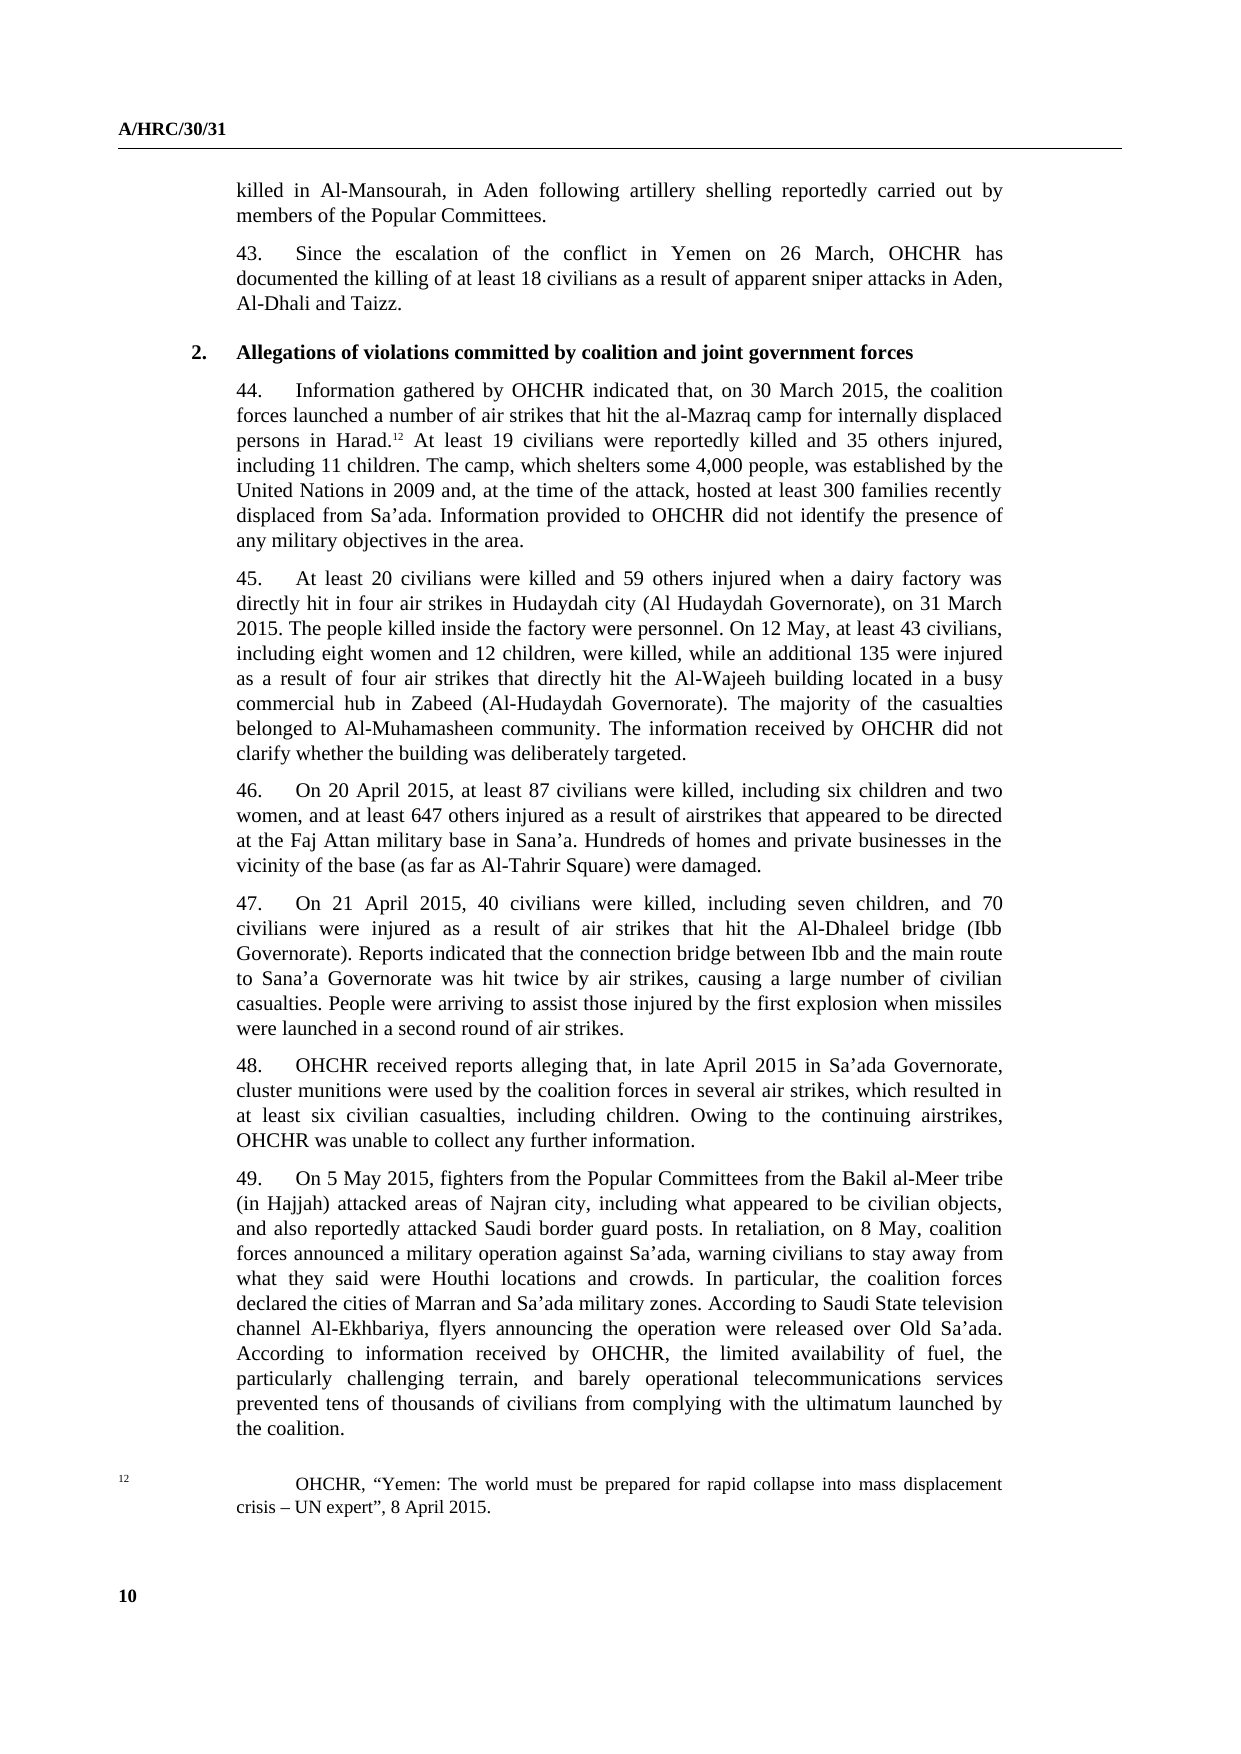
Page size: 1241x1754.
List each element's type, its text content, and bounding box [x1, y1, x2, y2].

text 46. On 20 April 2015, at least 87 civilians were killed, including six children and two women, and at least 647 others injured as a result of airstrikes that appeared to be directed at the Faj Attan military base in Sana’a. Hundreds of homes and private businesses in the vicinity of the base (as far as Al-Tahrir Square) were damaged. [236, 777, 1004, 877]
text 45. At least 20 civilians were killed and 59 others injured when a dairy factory was directly hit in four air strikes in Hudaydah city (Al Hudaydah Governorate), on 31 March 2015. The people killed inside the factory were personnel. On 12 May, at least 43 civilians, including eight women and 12 children, were killed, while an additional 135 were injured as a result of four air strikes that directly hit the Al-Wajeeh building located in a busy commercial hub in Zabeed (Al-Hudaydah Governorate). The majority of the casualties belonged to Al-Muhamasheen community. The information received by OHCHR did not clarify whether the building was deliberately targeted. [236, 565, 1004, 765]
text 44. Information gathered by OHCHR indicated that, on 30 March 2015, the coalition forces launched a number of air strikes that hit the al-Mazraq camp for internally displaced persons in Harad. At least 19 civilians were reportedly killed and 35 others injured, including 11 children. The camp, which shelters some 4,000 people, was established by the United Nations in 2009 and, at the time of the attack, hosted at least 300 families recently displaced from Sa’ada. Information provided to OHCHR did not identify the presence of any military objectives in the area. [236, 377, 1004, 552]
text 48. OHCHR received reports alleging that, in late April 2015 in Sa’ada Governorate, cluster munitions were used by the coalition forces in several air strikes, which resulted in at least six civilian casualties, including children. Owing to the continuing airstrikes, OHCHR was unable to collect any further information. [236, 1052, 1004, 1152]
text 47. On 21 April 2015, 40 civilians were killed, including seven children, and 70 civilians were injured as a result of air strikes that hit the Al-Dhaleel bridge (Ibb Governorate). Reports indicated that the connection bridge between Ibb and the main route to Sana’a Governorate was hit twice by air strikes, causing a large number of civilian casualties. People were arriving to assist those injured by the first explosion when missiles were launched in a second round of air strikes. [236, 890, 1004, 1040]
text 43. Since the escalation of the conflict in Yemen on 26 March, OHCHR has documented the killing of at least 18 civilians as a result of apparent sniper attacks in Aden, Al-Dhali and Taizz. [236, 240, 1004, 315]
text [236, 177, 1004, 227]
text 49. On 5 May 2015, fighters from the Popular Committees from the Bakil al-Meer tribe (in Hajjah) attacked areas of Najran city, including what appeared to be civilian objects, and also reportedly attacked Saudi border guard posts. In retaliation, on 8 May, coalition forces announced a military operation against Sa’ada, warning civilians to stay away from what they said were Houthi locations and crowds. In particular, the coalition forces declared the cities of Marran and Sa’ada military zones. According to Saudi State television channel Al-Ekhbariya, flyers announcing the operation were released over Old Sa’ada. According to information received by OHCHR, the limited availability of fuel, the particularly challenging terrain, and barely operational telecommunications services prevented tens of thousands of civilians from complying with the ultimatum launched by the coalition. [236, 1165, 1004, 1440]
text 2. Allegations of violations committed by coalition and joint government forces [118, 340, 1004, 365]
